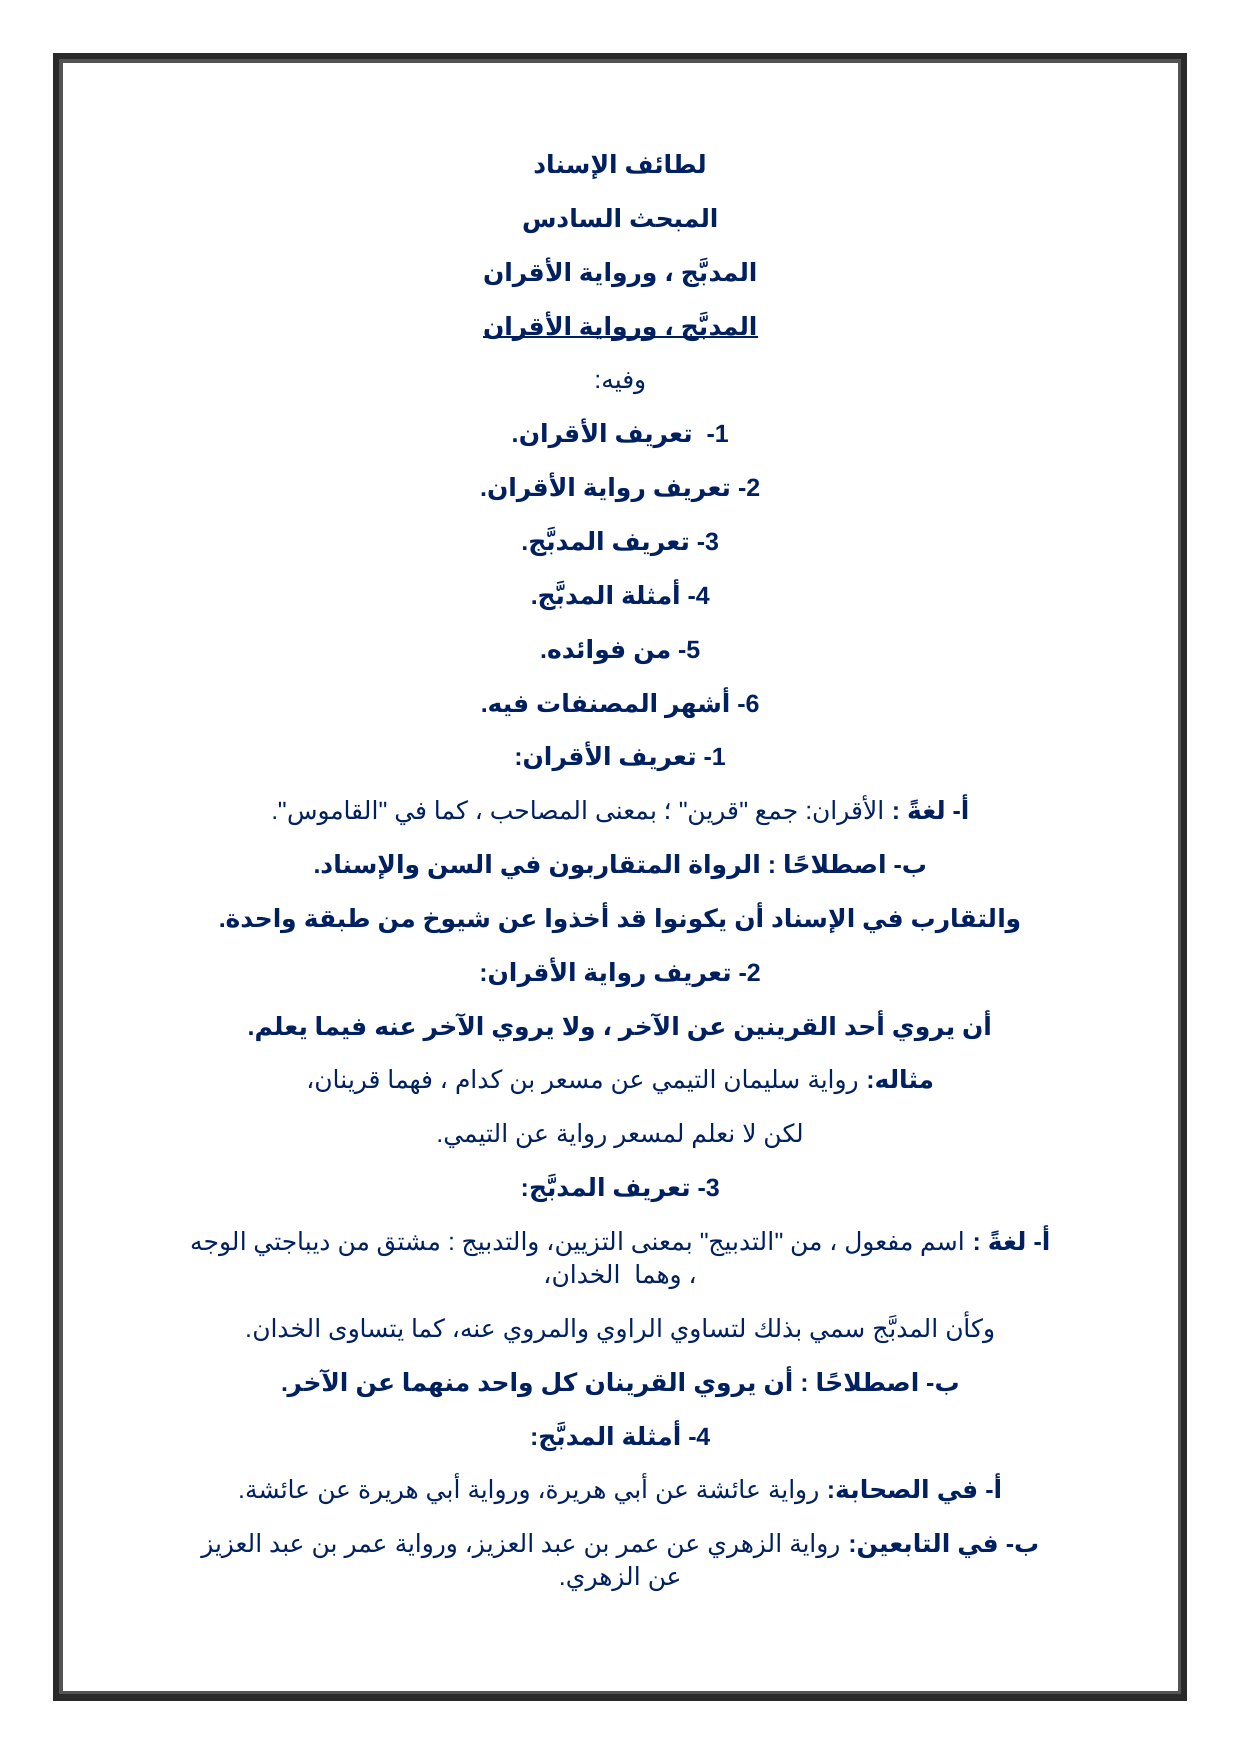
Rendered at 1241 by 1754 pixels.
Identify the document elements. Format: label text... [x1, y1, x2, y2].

text 3- تعريف المدبَّج. [187, 527, 1053, 556]
text ب- اصطلاحًا : الرواة المتقاربون في السن والإسناد. [187, 850, 1053, 879]
text 1- تعريف الأقران: [187, 742, 1053, 771]
text والتقارب في الإسناد أن يكونوا قد أخذوا عن شيوخ من طبقة واحدة. [187, 904, 1053, 933]
text 4- أمثلة المدبَّج: [187, 1422, 1053, 1450]
text المدبَّج ، ورواية الأقران [187, 258, 1053, 286]
text المبحث السادس [187, 204, 1053, 233]
text 4- أمثلة المدبَّج. [187, 581, 1053, 609]
text أن يروي أحد القرينين عن الآخر ، ولا يروي الآخر عنه فيما يعلم. [187, 1012, 1053, 1040]
text 5- من فوائده. [187, 635, 1053, 663]
text 1- تعريف الأقران. [187, 419, 1053, 448]
text وكأن المدبَّج سمي بذلك لتساوي الراوي والمروي عنه، كما يتساوى الخدان. [187, 1314, 1053, 1343]
text 2- تعريف رواية الأقران: [187, 958, 1053, 987]
text أ- لغةً : الأقران: جمع "قرين" ؛ بمعنى المصاحب ، كما في "القاموس". [187, 796, 1053, 825]
text أ- في الصحابة: رواية عائشة عن أبي هريرة، ورواية أبي هريرة عن عائشة. [187, 1476, 1053, 1504]
text مثاله: رواية سليمان التيمي عن مسعر بن كدام ، فهما قرينان، [187, 1066, 1053, 1094]
text أ- لغةً : اسم مفعول ، من "التدبيج" بمعنى التزيين، والتدبيج : مشتق من ديباجتي الوجه ، وهما الخدان، [187, 1227, 1053, 1289]
text 2- تعريف رواية الأقران. [187, 473, 1053, 502]
text 3- تعريف المدبَّج: [187, 1173, 1053, 1202]
text المدبَّج ، ورواية الأقران [187, 312, 1053, 340]
text 6- أشهر المصنفات فيه. [187, 688, 1053, 717]
text ب- في التابعين: رواية الزهري عن عمر بن عبد العزيز، ورواية عمر بن عبد العزيز عن الزهري. [187, 1529, 1053, 1591]
text ب- اصطلاحًا : أن يروي القرينان كل واحد منهما عن الآخر. [187, 1368, 1053, 1397]
text وفيه: [187, 365, 1053, 394]
text لطائف الإسناد [187, 150, 1053, 179]
text لكن لا نعلم لمسعر رواية عن التيمي. [187, 1119, 1053, 1148]
